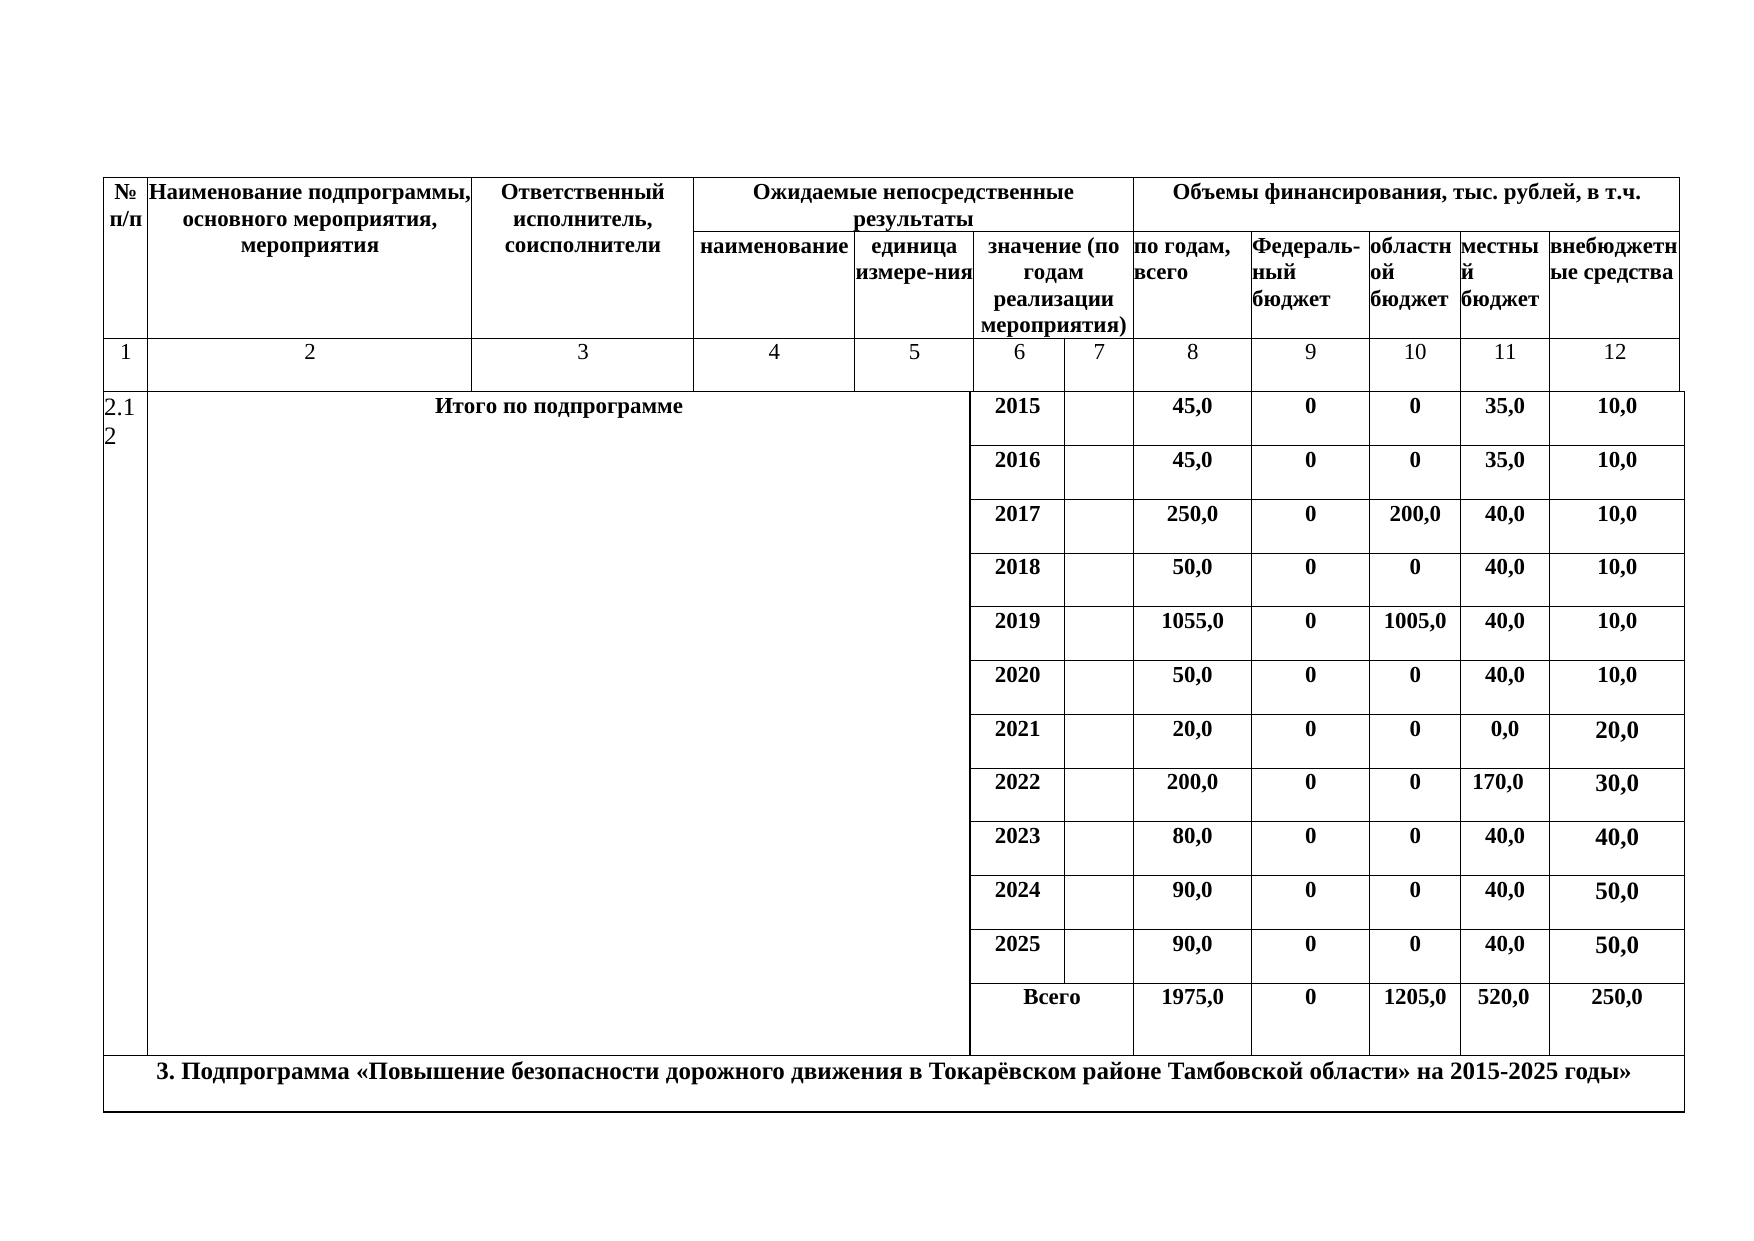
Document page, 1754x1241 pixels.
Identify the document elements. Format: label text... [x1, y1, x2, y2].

table_header Наименование подпрограммы, основного мероприятия, мероприятия [148, 178, 471, 337]
table_cell 2021 [971, 715, 1064, 767]
table_cell 40,0 [1461, 661, 1549, 714]
table_cell 5 [855, 339, 973, 391]
table_cell 40,0 [1461, 876, 1549, 929]
table_cell [1065, 446, 1133, 499]
table_cell 1975,0 [1134, 984, 1251, 1055]
table_cell 40,0 [1461, 607, 1549, 660]
table_cell 2018 [971, 554, 1064, 606]
table_cell 40,0 [1550, 822, 1684, 875]
table_cell [1065, 607, 1133, 660]
table_cell 10,0 [1550, 554, 1684, 606]
table_cell 170,0 [1461, 769, 1549, 821]
table_cell 2.12 [104, 392, 147, 1055]
table_cell 2019 [971, 607, 1064, 660]
table_cell 200,0 [1134, 769, 1251, 821]
table_cell 2016 [971, 446, 1064, 499]
table_cell 0 [1252, 984, 1369, 1055]
table_cell 90,0 [1134, 876, 1251, 929]
table_cell 20,0 [1134, 715, 1251, 767]
table_cell 20,0 [1550, 715, 1684, 767]
table_cell 0 [1252, 876, 1369, 929]
table_cell 9 [1252, 339, 1369, 391]
table_cell 45,0 [1134, 446, 1251, 499]
table_cell 2024 [971, 876, 1064, 929]
table_cell 520,0 [1461, 984, 1549, 1055]
table_cell 0 [1252, 392, 1369, 445]
table_cell 0 [1252, 769, 1369, 821]
table_cell по годам, всего [1134, 232, 1251, 337]
table_cell 10,0 [1550, 392, 1684, 445]
table_cell 0 [1252, 930, 1369, 982]
table_cell 0 [1370, 392, 1460, 445]
table_cell 2 [148, 339, 471, 391]
table_cell 8 [1134, 339, 1251, 391]
table_cell 0 [1370, 876, 1460, 929]
table_cell единица измере-ния [855, 232, 973, 337]
table_cell 0 [1252, 661, 1369, 714]
table_cell значение (по годам реализации мероприятия) [974, 232, 1133, 337]
table_cell 3. Подпрограмма «Повышение безопасности дорожного движения в Токарёвском районе Тамбовской области» на 2015-2025 годы» [104, 1056, 1684, 1111]
table_cell 2017 [971, 500, 1064, 552]
table_cell 10,0 [1550, 607, 1684, 660]
table_cell 90,0 [1134, 930, 1251, 982]
table_cell 30,0 [1550, 769, 1684, 821]
table_cell 80,0 [1134, 822, 1251, 875]
table_cell 2023 [971, 822, 1064, 875]
table_cell 50,0 [1134, 554, 1251, 606]
table_cell 35,0 [1461, 392, 1549, 445]
table_cell 200,0 [1370, 500, 1460, 552]
table_cell 3 [472, 339, 693, 391]
table_cell Федераль- ный бюджет [1252, 232, 1369, 337]
table_cell 1055,0 [1134, 607, 1251, 660]
table_cell 11 [1461, 339, 1549, 391]
table_cell 0 [1370, 715, 1460, 767]
table_cell 10,0 [1550, 500, 1684, 552]
table_cell 0 [1252, 607, 1369, 660]
table_cell 40,0 [1461, 822, 1549, 875]
table_cell 40,0 [1461, 500, 1549, 552]
table_cell 0 [1252, 822, 1369, 875]
table_cell внебюджетные средства [1550, 232, 1679, 337]
table_cell 50,0 [1550, 930, 1684, 982]
table_cell 250,0 [1134, 500, 1251, 552]
table_header Ожидаемые непосредственные результаты [694, 178, 1133, 231]
table_cell [1065, 876, 1133, 929]
table_cell 0 [1252, 446, 1369, 499]
table_cell областной бюджет [1370, 232, 1460, 337]
table_cell Всего [971, 984, 1133, 1055]
table_cell 7 [1065, 339, 1133, 391]
table_cell 0 [1252, 715, 1369, 767]
table_cell [1065, 769, 1133, 821]
table_cell [1065, 715, 1133, 767]
table_cell 1205,0 [1370, 984, 1460, 1055]
table_cell [1065, 930, 1133, 982]
table_cell 10,0 [1550, 661, 1684, 714]
table_cell 40,0 [1461, 930, 1549, 982]
table_cell [1065, 392, 1133, 445]
table_cell местный бюджет [1461, 232, 1549, 337]
table_cell 0 [1370, 554, 1460, 606]
table_cell [1065, 661, 1133, 714]
table_cell 40,0 [1461, 554, 1549, 606]
table_cell 0 [1252, 554, 1369, 606]
table_cell 2015 [971, 392, 1064, 445]
table_cell 2020 [971, 661, 1064, 714]
table_cell наименование [694, 232, 854, 337]
table_cell 0 [1370, 769, 1460, 821]
table_cell 35,0 [1461, 446, 1549, 499]
table_header Ответственный исполнитель, соисполнители [472, 178, 693, 337]
table_cell 0 [1370, 930, 1460, 982]
table_cell 6 [974, 339, 1064, 391]
table_cell 45,0 [1134, 392, 1251, 445]
table_cell 12 [1550, 339, 1679, 391]
table_cell 10,0 [1550, 446, 1684, 499]
table_cell 2025 [971, 930, 1064, 982]
table_cell [1065, 554, 1133, 606]
table_cell Итого по подпрограмме [148, 392, 969, 1055]
table_cell [1065, 500, 1133, 552]
table_cell 10 [1370, 339, 1460, 391]
table_header № п/п [104, 178, 147, 337]
table_header Объемы финансирования, тыс. рублей, в т.ч. [1134, 178, 1679, 231]
table_cell 1005,0 [1370, 607, 1460, 660]
table_cell 250,0 [1550, 984, 1684, 1055]
table_cell 1 [104, 339, 147, 391]
table_cell 50,0 [1134, 661, 1251, 714]
table_cell 0 [1252, 500, 1369, 552]
table_cell 0 [1370, 661, 1460, 714]
table_cell 4 [694, 339, 854, 391]
table_cell 50,0 [1550, 876, 1684, 929]
table_cell 0 [1370, 446, 1460, 499]
table_cell [1065, 822, 1133, 875]
table_cell 0,0 [1461, 715, 1549, 767]
table_cell 0 [1370, 822, 1460, 875]
table_cell 2022 [971, 769, 1064, 821]
